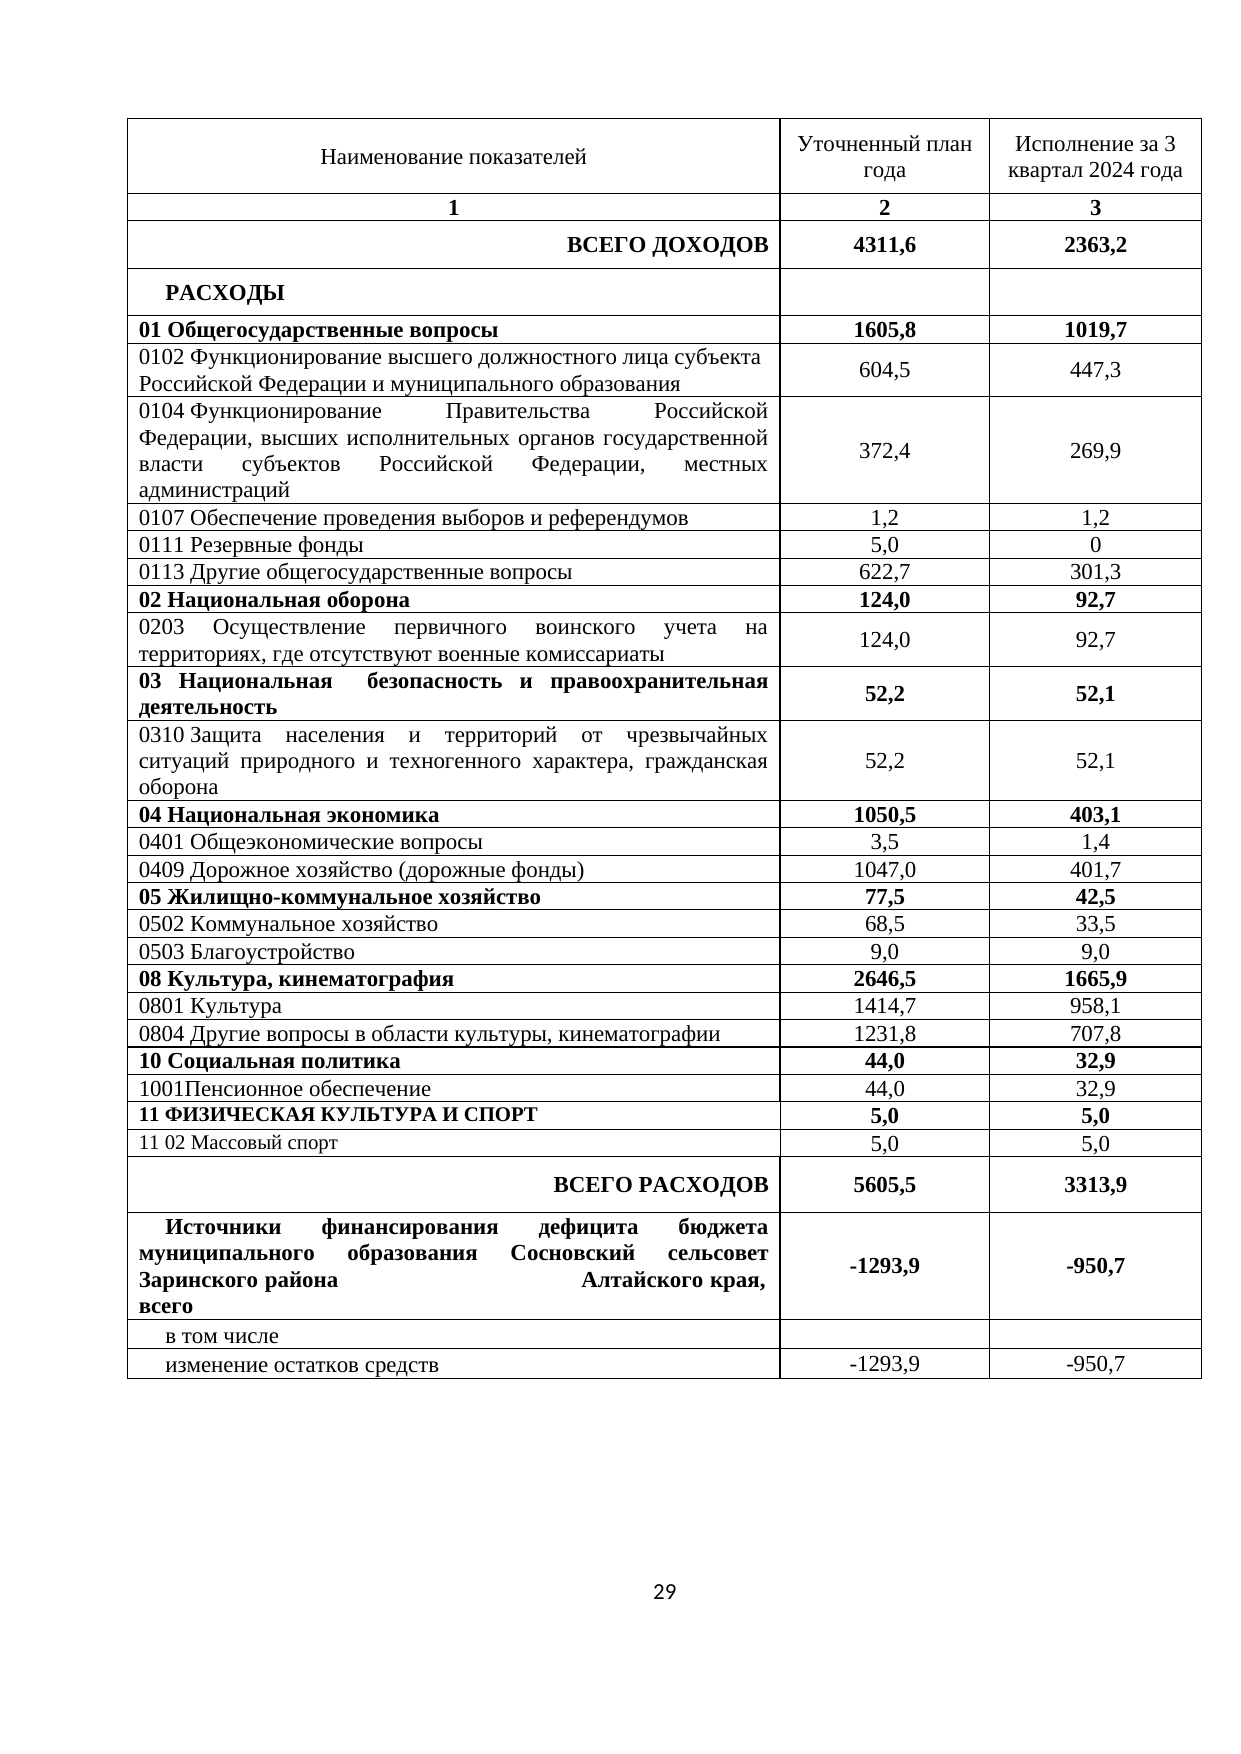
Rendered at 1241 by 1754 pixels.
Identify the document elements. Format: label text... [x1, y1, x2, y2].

table_cell ВСЕГО ДОХОДОВ [128, 221, 779, 268]
table_cell 0107 Обеспечение проведения выборов и референдумов [128, 504, 779, 530]
table_cell 0401 Общеэкономические вопросы [128, 828, 779, 854]
table_cell 707,8 [990, 1020, 1201, 1046]
table_cell 2363,2 [990, 221, 1201, 268]
table_cell 52,1 [990, 667, 1201, 720]
table_cell 52,2 [781, 721, 989, 800]
table_cell 05 Жилищно-коммунальное хозяйство [128, 883, 779, 909]
table_cell 0310 Защита населения и территорий от чрезвычайных ситуаций природного и техногенного характера, гражданская оборона [128, 721, 779, 800]
table_cell 2646,5 [781, 965, 989, 992]
table_cell 447,3 [990, 344, 1201, 396]
table_cell 301,3 [990, 559, 1201, 585]
table_cell 68,5 [781, 910, 989, 937]
table_cell 0111 Резервные фонды [128, 531, 779, 557]
table_cell 5,0 [781, 531, 989, 557]
table_cell 1,2 [990, 504, 1201, 530]
table_cell 3313,9 [990, 1157, 1201, 1212]
table_cell 622,7 [781, 559, 989, 585]
table_cell 77,5 [781, 883, 989, 909]
table_cell 403,1 [990, 801, 1201, 827]
table_cell 32,9 [990, 1048, 1201, 1074]
table_cell 1665,9 [990, 965, 1201, 992]
table_cell 1605,8 [781, 316, 989, 342]
table_cell 1001Пенсионное обеспечение [128, 1075, 779, 1101]
table_cell 1 [128, 194, 779, 220]
table_cell 124,0 [781, 613, 989, 666]
table_cell 92,7 [990, 613, 1201, 666]
table_cell 3,5 [781, 828, 989, 854]
table_cell 0804 Другие вопросы в области культуры, кинематографии [128, 1020, 779, 1046]
table_cell 08 Культура, кинематография [128, 965, 779, 992]
table_cell -1293,9 [781, 1213, 989, 1318]
table_cell 11 ФИЗИЧЕСКАЯ КУЛЬТУРА И СПОРТ [128, 1102, 780, 1128]
table_cell ВСЕГО РАСХОДОВ [128, 1157, 779, 1212]
table_cell 958,1 [990, 993, 1201, 1019]
table_cell 124,0 [781, 586, 989, 612]
table_cell [781, 1320, 989, 1348]
table_cell Источники финансирования дефицита бюджета муниципального образования Сосновский сельсовет Заринского района Алтайского края, всего [128, 1213, 779, 1318]
table_cell 372,4 [781, 397, 989, 503]
table_cell 5,0 [990, 1102, 1201, 1128]
table_cell 9,0 [990, 938, 1201, 964]
table_cell 4311,6 [781, 221, 989, 268]
table_cell 269,9 [990, 397, 1201, 503]
table_cell 0409 Дорожное хозяйство (дорожные фонды) [128, 856, 779, 882]
table_cell 1019,7 [990, 316, 1201, 342]
table_cell 0102 Функционирование высшего должностного лица субъекта Российской Федерации и муниципального образования [128, 344, 779, 396]
table_cell 5,0 [781, 1102, 989, 1128]
table_cell 11 02 Массовый спорт [128, 1130, 780, 1156]
table_cell 1231,8 [781, 1020, 989, 1046]
table_cell 42,5 [990, 883, 1201, 909]
table_cell 02 Национальная оборона [128, 586, 779, 612]
table_cell [781, 269, 989, 315]
table_cell 52,2 [781, 667, 989, 720]
table_cell 32,9 [990, 1075, 1201, 1101]
table_cell 52,1 [990, 721, 1201, 800]
table_cell 401,7 [990, 856, 1201, 882]
table_cell [990, 1320, 1201, 1348]
table_cell 0113 Другие общегосударственные вопросы [128, 559, 779, 585]
table_cell 0503 Благоустройство [128, 938, 779, 964]
table_cell 03 Национальная безопасность и правоохранительная деятельность [128, 667, 779, 720]
table_cell [990, 269, 1201, 315]
table_cell 0 [990, 531, 1201, 557]
table_cell 0502 Коммунальное хозяйство [128, 910, 779, 937]
table_cell 10 Социальная политика [128, 1048, 779, 1074]
table_cell 604,5 [781, 344, 989, 396]
table_cell 0203 Осуществление первичного воинского учета на территориях, где отсутствуют военные комиссариаты [128, 613, 779, 666]
table_cell 1414,7 [781, 993, 989, 1019]
table_cell 1,4 [990, 828, 1201, 854]
table_cell 1,2 [781, 504, 989, 530]
table_cell 2 [781, 194, 989, 220]
table_cell 44,0 [781, 1075, 989, 1101]
table_cell -950,7 [990, 1349, 1201, 1378]
table_cell 01 Общегосударственные вопросы [128, 316, 779, 342]
table_cell 33,5 [990, 910, 1201, 937]
table_cell 5,0 [990, 1130, 1201, 1156]
table_cell 5605,5 [781, 1157, 989, 1212]
table_cell 9,0 [781, 938, 989, 964]
table_cell -1293,9 [781, 1349, 989, 1378]
table_cell -950,7 [990, 1213, 1201, 1318]
table_cell 04 Национальная экономика [128, 801, 779, 827]
table_header Уточненный план года [781, 119, 989, 193]
table_cell в том числе [128, 1320, 779, 1348]
table_cell 0801 Культура [128, 993, 779, 1019]
table_cell 1047,0 [781, 856, 989, 882]
table_cell РАСХОДЫ [128, 269, 779, 315]
table_cell 5,0 [781, 1130, 989, 1156]
table_cell 92,7 [990, 586, 1201, 612]
table_cell изменение остатков средств [128, 1349, 779, 1378]
table_header Наименование показателей [128, 119, 779, 193]
table_cell 1050,5 [781, 801, 989, 827]
table_cell 44,0 [781, 1048, 989, 1074]
table_cell 3 [990, 194, 1201, 220]
table_header Исполнение за 3 квартал 2024 года [990, 119, 1201, 193]
table_cell 0104 Функционирование Правительства Российской Федерации, высших исполнительных органов государственной власти субъектов Российской Федерации, местных администраций [128, 397, 779, 503]
